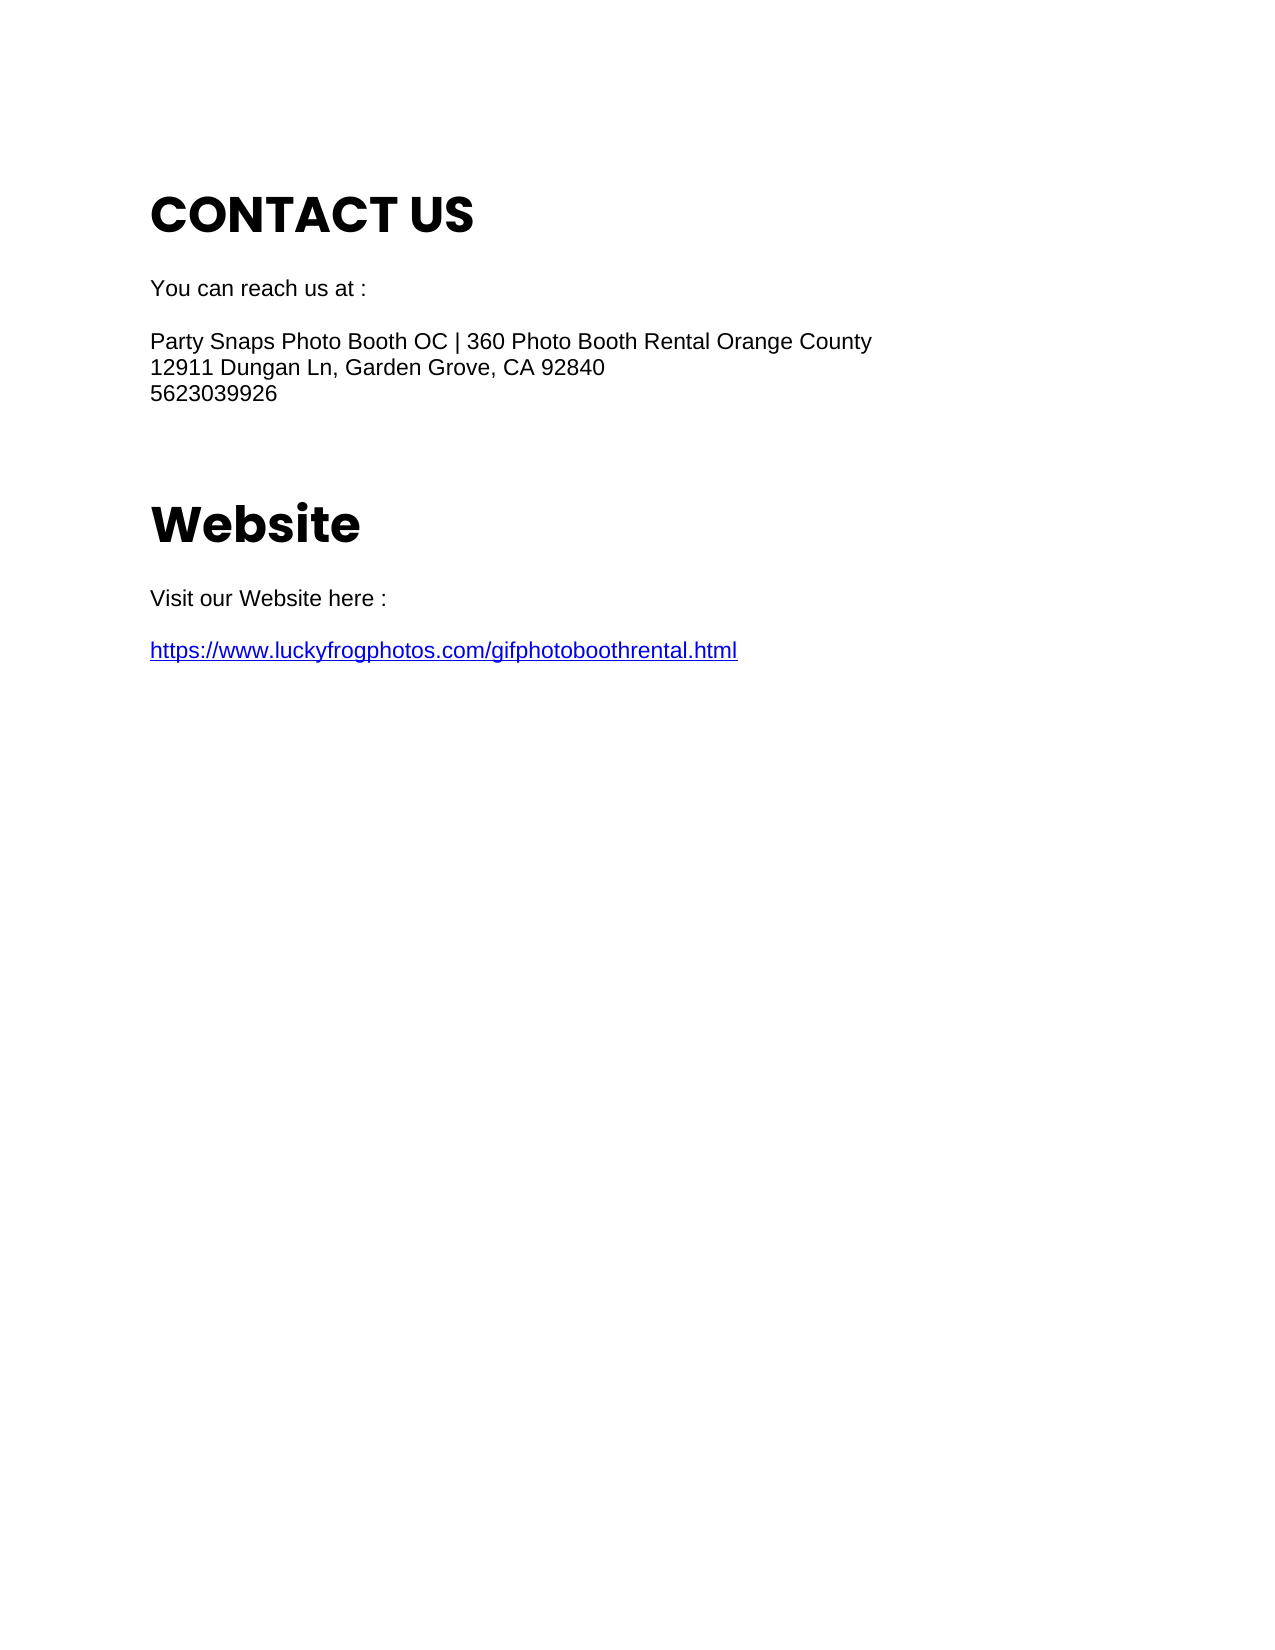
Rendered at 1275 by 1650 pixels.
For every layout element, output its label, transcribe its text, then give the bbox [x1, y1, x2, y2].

text You can reach us at : [150, 275, 1125, 301]
text Visit our Website here : [150, 584, 1125, 611]
subtitle CONTACT US [150, 175, 1125, 250]
text 12911 Dungan Ln, Garden Grove, CA 92840 [150, 354, 1125, 380]
subtitle Website [150, 484, 1125, 559]
text Party Snaps Photo Booth OC | 360 Photo Booth Rental Orange County [150, 328, 1125, 354]
text 5623039926 [150, 380, 1125, 407]
text https://www.luckyfrogphotos.com/gifphotoboothrental.html [150, 637, 1125, 663]
